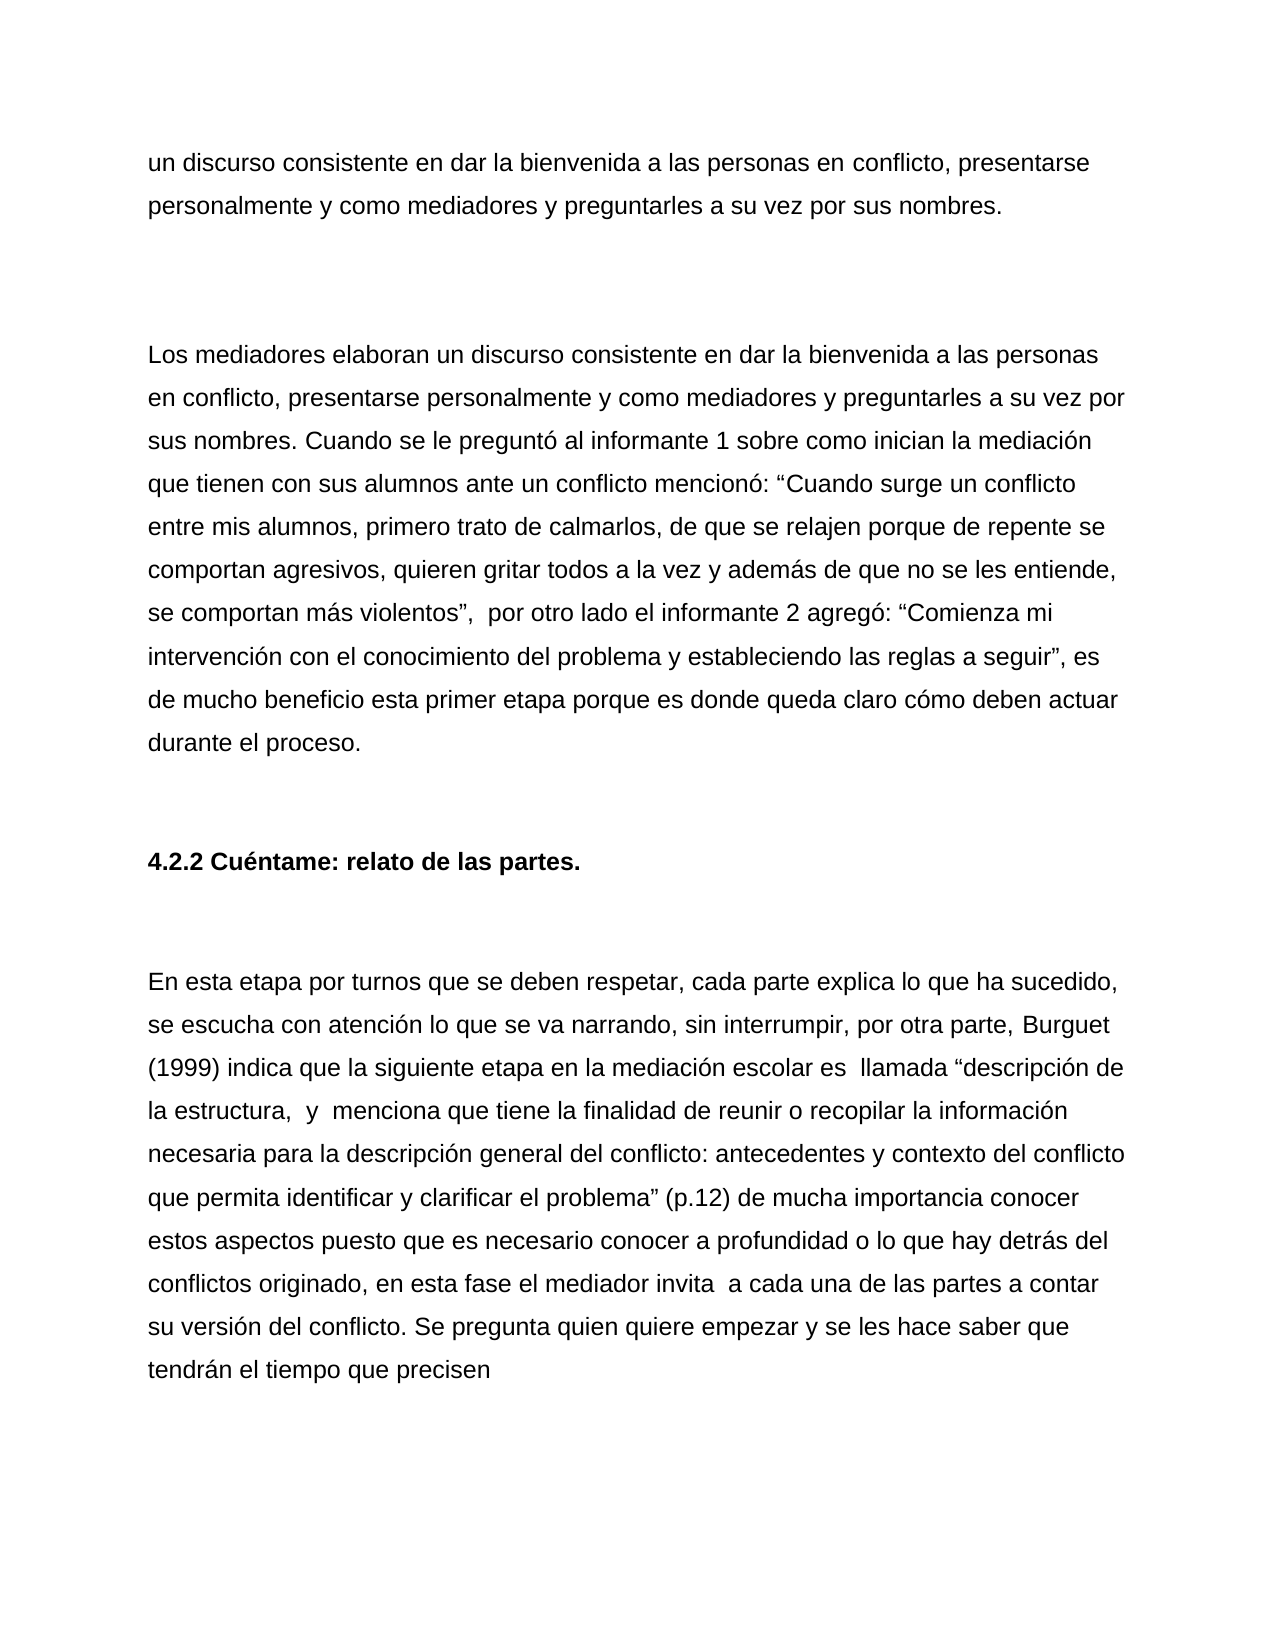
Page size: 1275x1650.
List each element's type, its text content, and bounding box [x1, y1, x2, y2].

text 4.2.2 Cuéntame: relato de las partes. [148, 847, 1127, 876]
text Los mediadores elaboran un discurso consistente en dar la bienvenida a las personas en conflicto, presentarse personalmente y como mediadores y preguntarles a su vez por sus nombres. Cuando se le preguntó al informante 1 sobre como inician la mediación que tienen con sus alumnos ante un conflicto mencionó: “Cuando surge un conflicto entre mis alumnos, primero trato de calmarlos, de que se relajen porque de repente se comportan agresivos, quieren gritar todos a la vez y además de que no se les entiende, se comportan más violentos”, por otro lado el informante 2 agregó: “Comienza mi intervención con el conocimiento del problema y estableciendo las reglas a seguir”, es de mucho beneficio esta primer etapa porque es donde queda claro cómo deben actuar durante el proceso. [148, 339, 1127, 756]
text En esta etapa por turnos que se deben respetar, cada parte explica lo que ha sucedido, se escucha con atención lo que se va narrando, sin interrumpir, por otra parte, Burguet (1999) indica que la siguiente etapa en la mediación escolar es llamada “descripción de la estructura, y menciona que tiene la finalidad de reunir o recopilar la información necesaria para la descripción general del conflicto: antecedentes y contexto del conflicto que permita identificar y clarificar el problema” (p.12) de mucha importancia conocer estos aspectos puesto que es necesario conocer a profundidad o lo que hay detrás del conflictos originado, en esta fase el mediador invita a cada una de las partes a contar su versión del conflicto. Se pregunta quien quiere empezar y se les hace saber que tendrán el tiempo que precisen [148, 967, 1127, 1384]
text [148, 148, 1127, 219]
